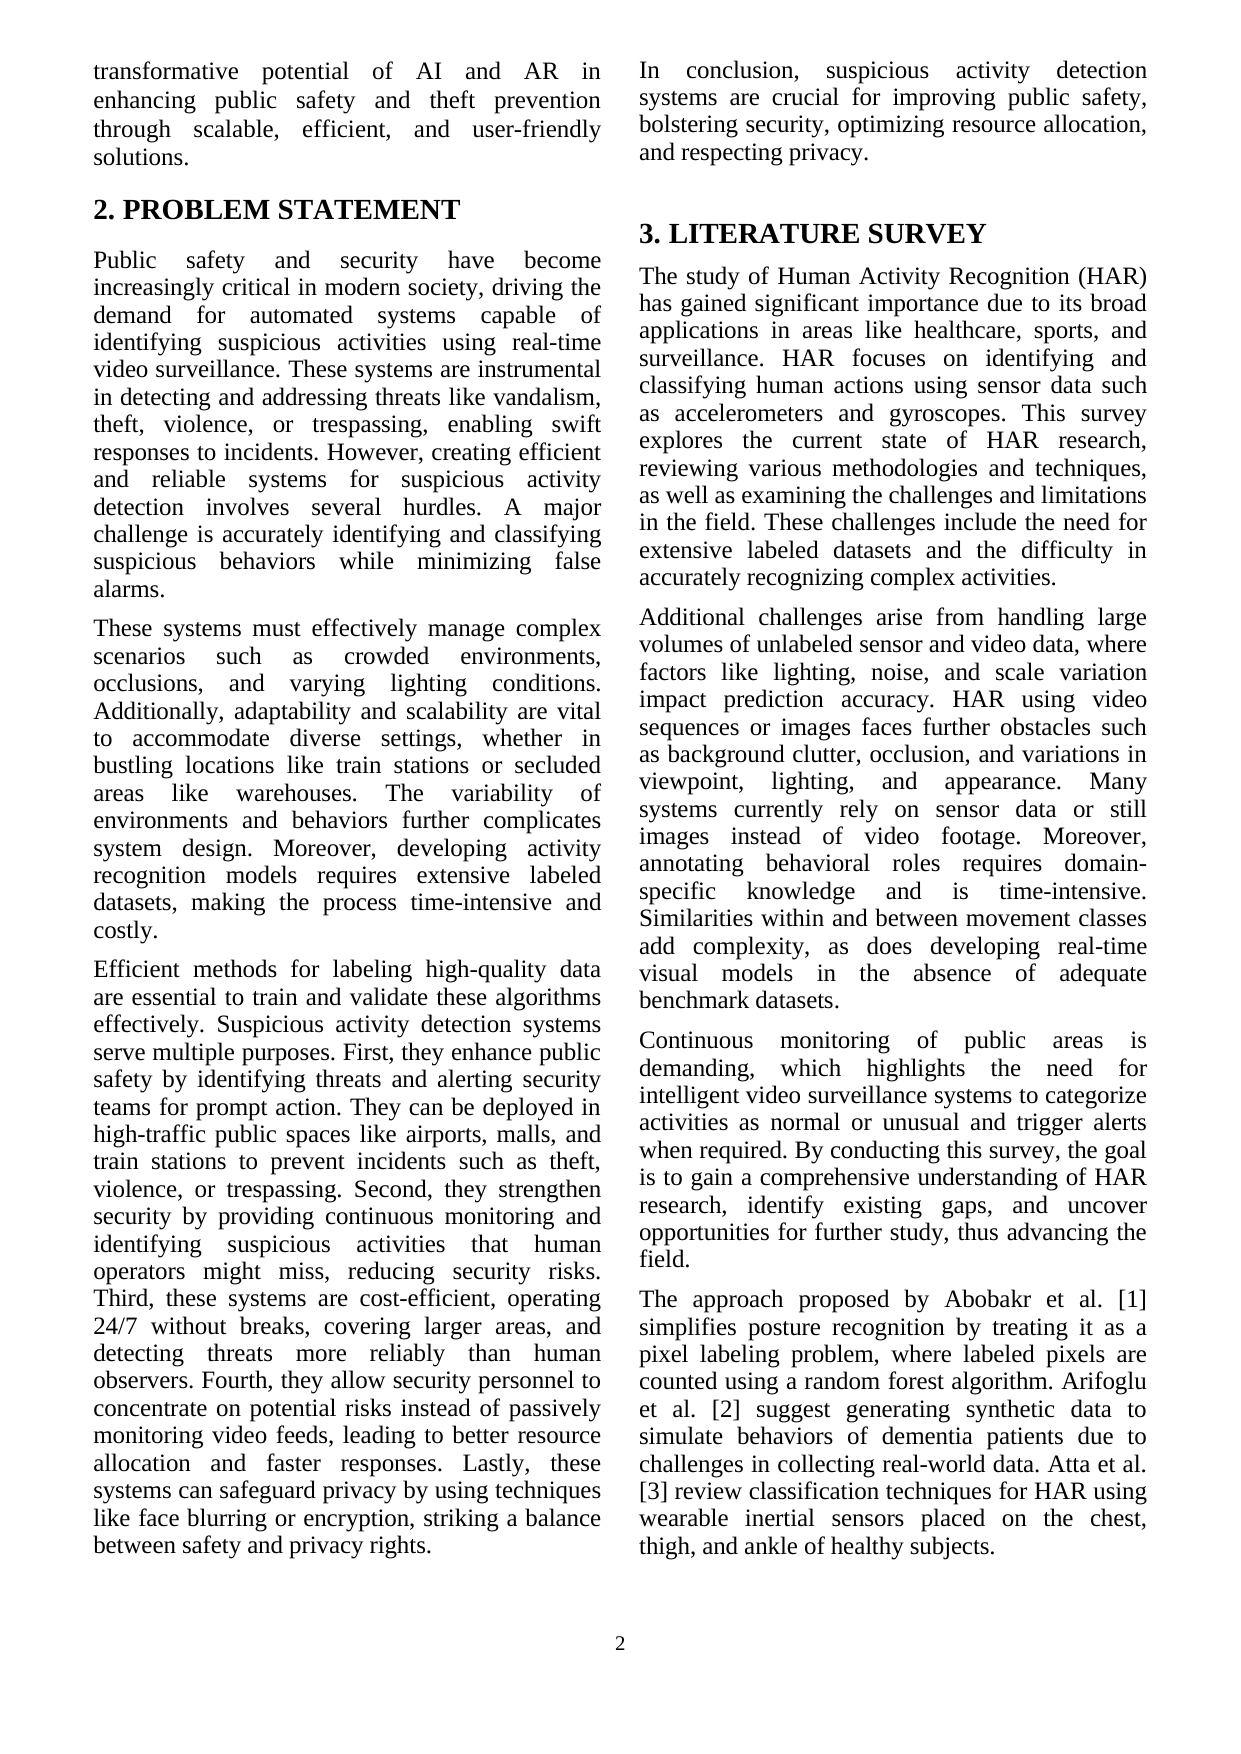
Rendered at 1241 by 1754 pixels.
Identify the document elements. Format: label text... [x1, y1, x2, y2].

text The study of Human Activity Recognition (HAR) has gained significant importance due to its broad applications in areas like healthcare, sports, and surveillance. HAR focuses on identifying and classifying human actions using sensor data such as accelerometers and gyroscopes. This survey explores the current state of HAR research, reviewing various methodologies and techniques, as well as examining the challenges and limitations in the field. These challenges include the need for extensive labeled datasets and the difficulty in accurately recognizing complex activities. [639, 262, 1147, 591]
list LITERATURE SURVEY [639, 218, 1147, 250]
text Efficient methods for labeling high-quality data are essential to train and validate these algorithms effectively. Suspicious activity detection systems serve multiple purposes. First, they enhance public safety by identifying threats and alerting security teams for prompt action. They can be deployed in high-traffic public spaces like airports, malls, and train stations to prevent incidents such as theft, violence, or trespassing. Second, they strengthen security by providing continuous monitoring and identifying suspicious activities that human operators might miss, reducing security risks. Third, these systems are cost-efficient, operating 24/7 without breaks, covering larger areas, and detecting threats more reliably than human observers. Fourth, they allow security personnel to concentrate on potential risks instead of passively monitoring video feeds, leading to better resource allocation and faster responses. Lastly, these systems can safeguard privacy by using techniques like face blurring or encryption, striking a balance between safety and privacy rights. [93, 956, 601, 1559]
list PROBLEM STATEMENT [93, 192, 601, 226]
text These systems must effectively manage complex scenarios such as crowded environments, occlusions, and varying lighting conditions. Additionally, adaptability and scalability are vital to accommodate diverse settings, whether in bustling locations like train stations or secluded areas like warehouses. The variability of environments and behaviors further complicates system design. Moreover, developing activity recognition models requires extensive labeled datasets, making the process time-intensive and costly. [93, 615, 601, 944]
text The approach proposed by Abobakr et al. [1] simplifies posture recognition by treating it as a pixel labeling problem, where labeled pixels are counted using a random forest algorithm. Arifoglu et al. [2] suggest generating synthetic data to simulate behaviors of dementia patients due to challenges in collecting real-world data. Atta et al. [3] review classification techniques for HAR using wearable inertial sensors placed on the chest, thigh, and ankle of healthy subjects. [639, 1286, 1147, 1559]
text Additional challenges arise from handling large volumes of unlabeled sensor and video data, where factors like lighting, noise, and scale variation impact prediction accuracy. HAR using video sequences or images faces further obstacles such as background clutter, occlusion, and variations in viewpoint, lighting, and appearance. Many systems currently rely on sensor data or still images instead of video footage. Moreover, annotating behavioral roles requires domain-specific knowledge and is time-intensive. Similarities within and between movement classes add complexity, as does developing real-time visual models in the absence of adequate benchmark datasets. [639, 603, 1147, 1014]
text Public safety and security have become increasingly critical in modern society, driving the demand for automated systems capable of identifying suspicious activities using real-time video surveillance. These systems are instrumental in detecting and addressing threats like vandalism, theft, violence, or trespassing, enabling swift responses to incidents. However, creating efficient and reliable systems for suspicious activity detection involves several hurdles. A major challenge is accurately identifying and classifying suspicious behaviors while minimizing false alarms. [93, 246, 601, 602]
text In conclusion, suspicious activity detection systems are crucial for improving public safety, bolstering security, optimizing resource allocation, and respecting privacy. [639, 56, 1147, 166]
text Continuous monitoring of public areas is demanding, which highlights the need for intelligent video surveillance systems to categorize activities as normal or unusual and trigger alerts when required. By conducting this survey, the goal is to gain a comprehensive understanding of HAR research, identify existing gaps, and uncover opportunities for further study, thus advancing the field. [639, 1027, 1147, 1273]
